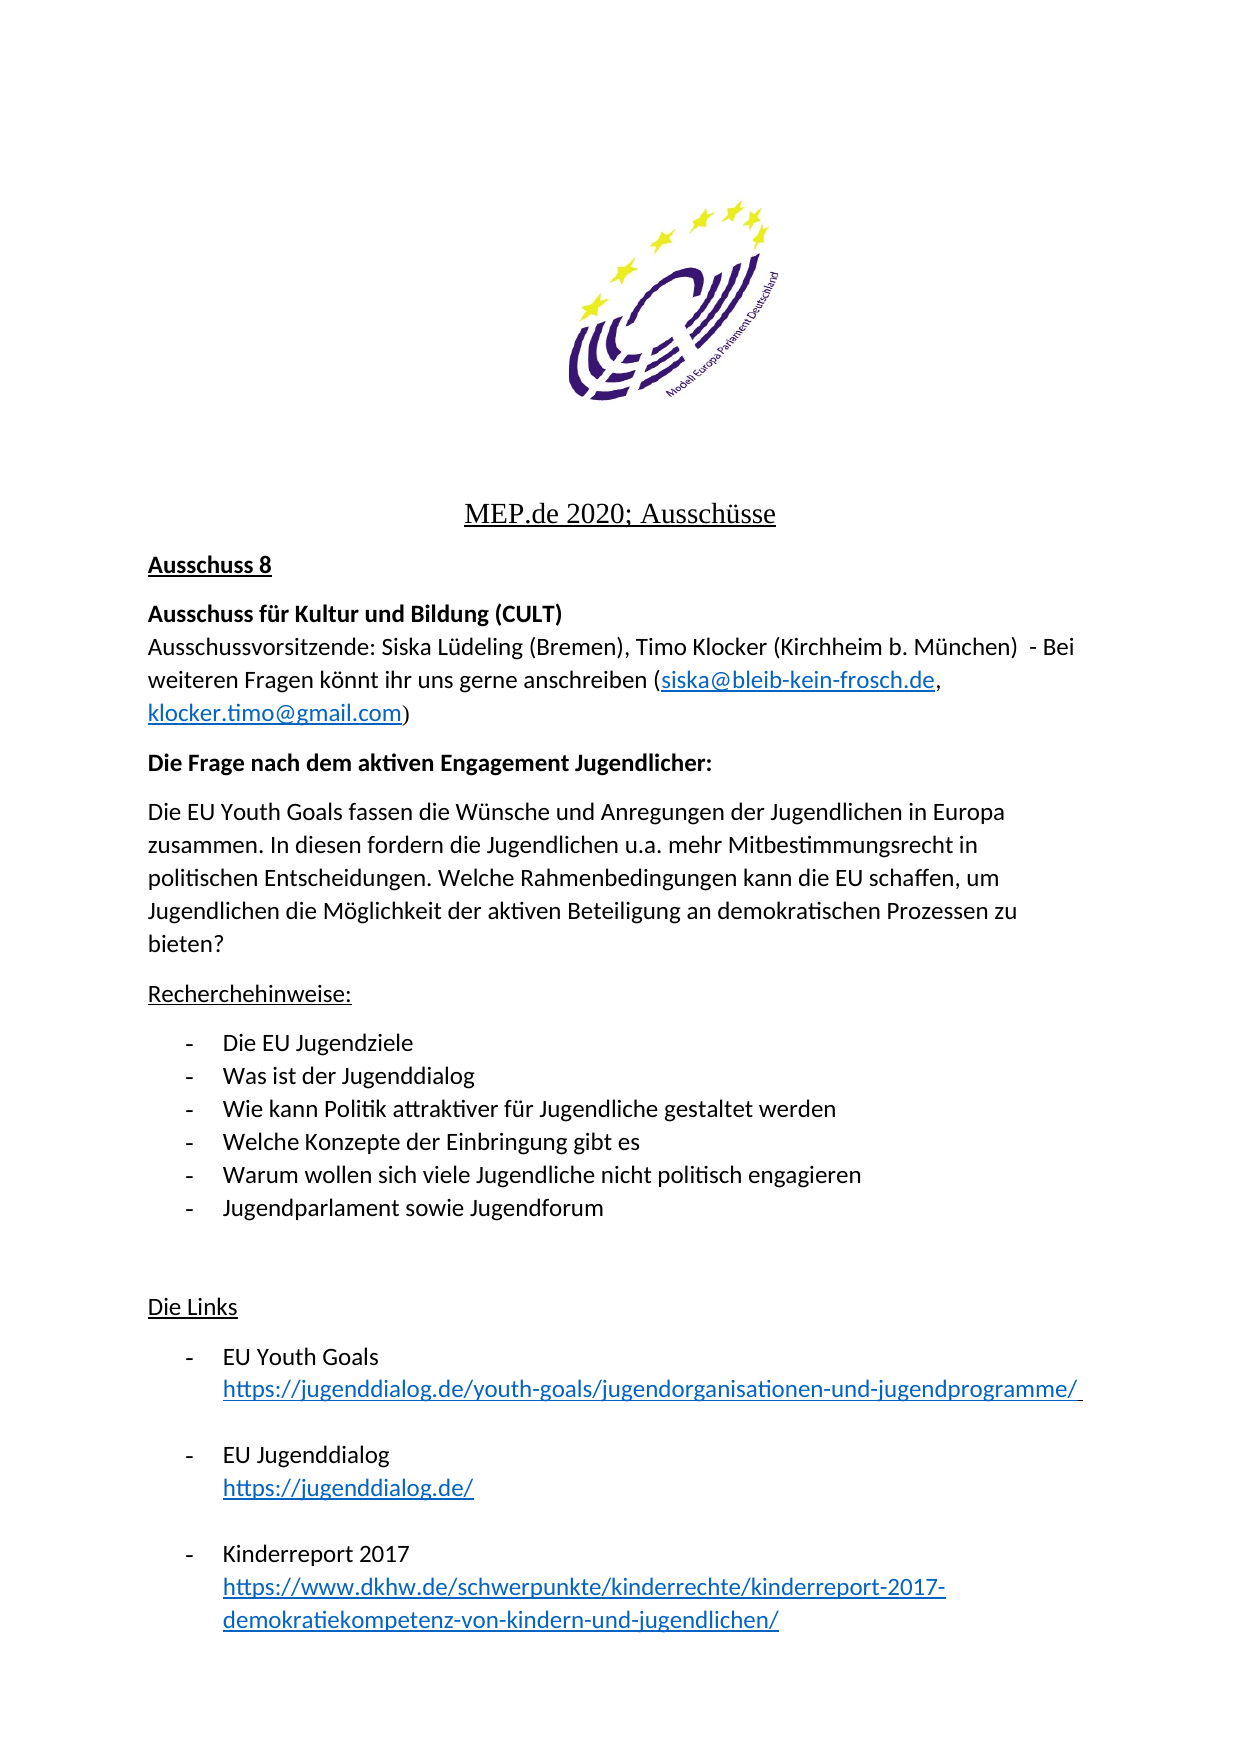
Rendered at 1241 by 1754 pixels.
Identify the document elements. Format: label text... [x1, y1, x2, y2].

list Jugendparlament sowie Jugendforum [185, 1192, 1093, 1222]
text Die EU Youth Goals fassen die Wünsche und Anregungen der Jugendlichen in Europa zusammen. In diesen fordern die Jugendlichen u.a. mehr Mitbestimmungsrecht in politischen Entscheidungen. Welche Rahmenbedingungen kann die EU schaffen, um Jugendlichen die Möglichkeit der aktiven Beteiligung an demokratischen Prozessen zu bieten? [148, 796, 1093, 959]
list Warum wollen sich viele Jugendliche nicht politisch engagieren [185, 1159, 1093, 1189]
list Wie kann Politik attraktiver für Jugendliche gestaltet werden [185, 1093, 1093, 1124]
list Was ist der Jugenddialog [185, 1060, 1093, 1091]
list https://jugenddialog.de/youth-goals/jugendorganisationen-und-jugendprogramme/ [223, 1373, 1093, 1404]
list Kinderreport 2017 https://www.dkhw.de/schwerpunkte/kinderrechte/kinderreport-2017-demokratiekompetenz-von-kindern-und-jugendlichen/ [185, 1538, 1093, 1634]
text Recherchehinweise: [148, 978, 1093, 1008]
list Die EU Jugendziele [185, 1027, 1093, 1058]
text Ausschuss für Kultur und Bildung (CULT) Ausschussvorsitzende: Siska Lüdeling (Bremen), Timo Klocker (Kirchheim b. München) - Bei weiteren Fragen könnt ihr uns gerne anschreiben (siska@bleib-kein-frosch.de, klocker.timo@gmail.com) [148, 598, 1093, 728]
list https://jugenddialog.de/ [223, 1472, 1093, 1503]
list EU Youth Goals [185, 1341, 1093, 1371]
text Die Frage nach dem aktiven Engagement Jugendlicher: [148, 747, 1093, 777]
list EU Jugenddialog [185, 1439, 1093, 1470]
text MEP.de 2020; Ausschüsse [148, 496, 1093, 530]
list Welche Konzepte der Einbringung gibt es [185, 1126, 1093, 1157]
text Die Links [148, 1291, 1093, 1322]
text Ausschuss 8 [148, 549, 1093, 579]
picture [568, 194, 799, 425]
